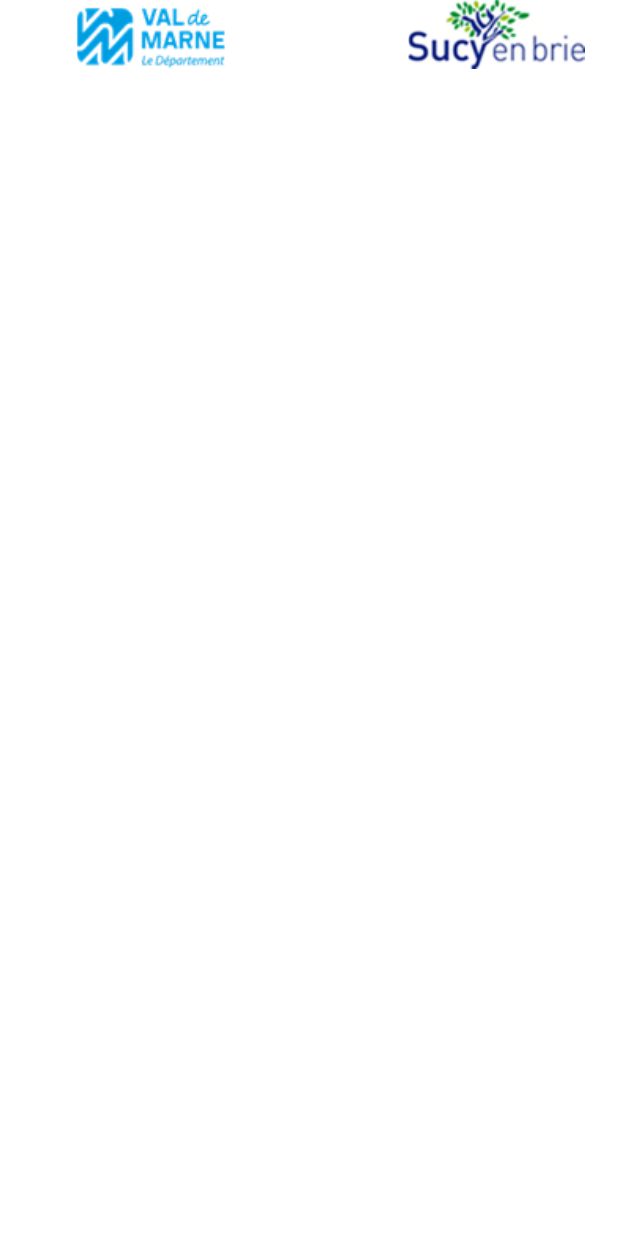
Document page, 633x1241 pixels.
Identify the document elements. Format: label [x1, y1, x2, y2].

picture [408, 0, 585, 69]
picture [76, 7, 225, 69]
